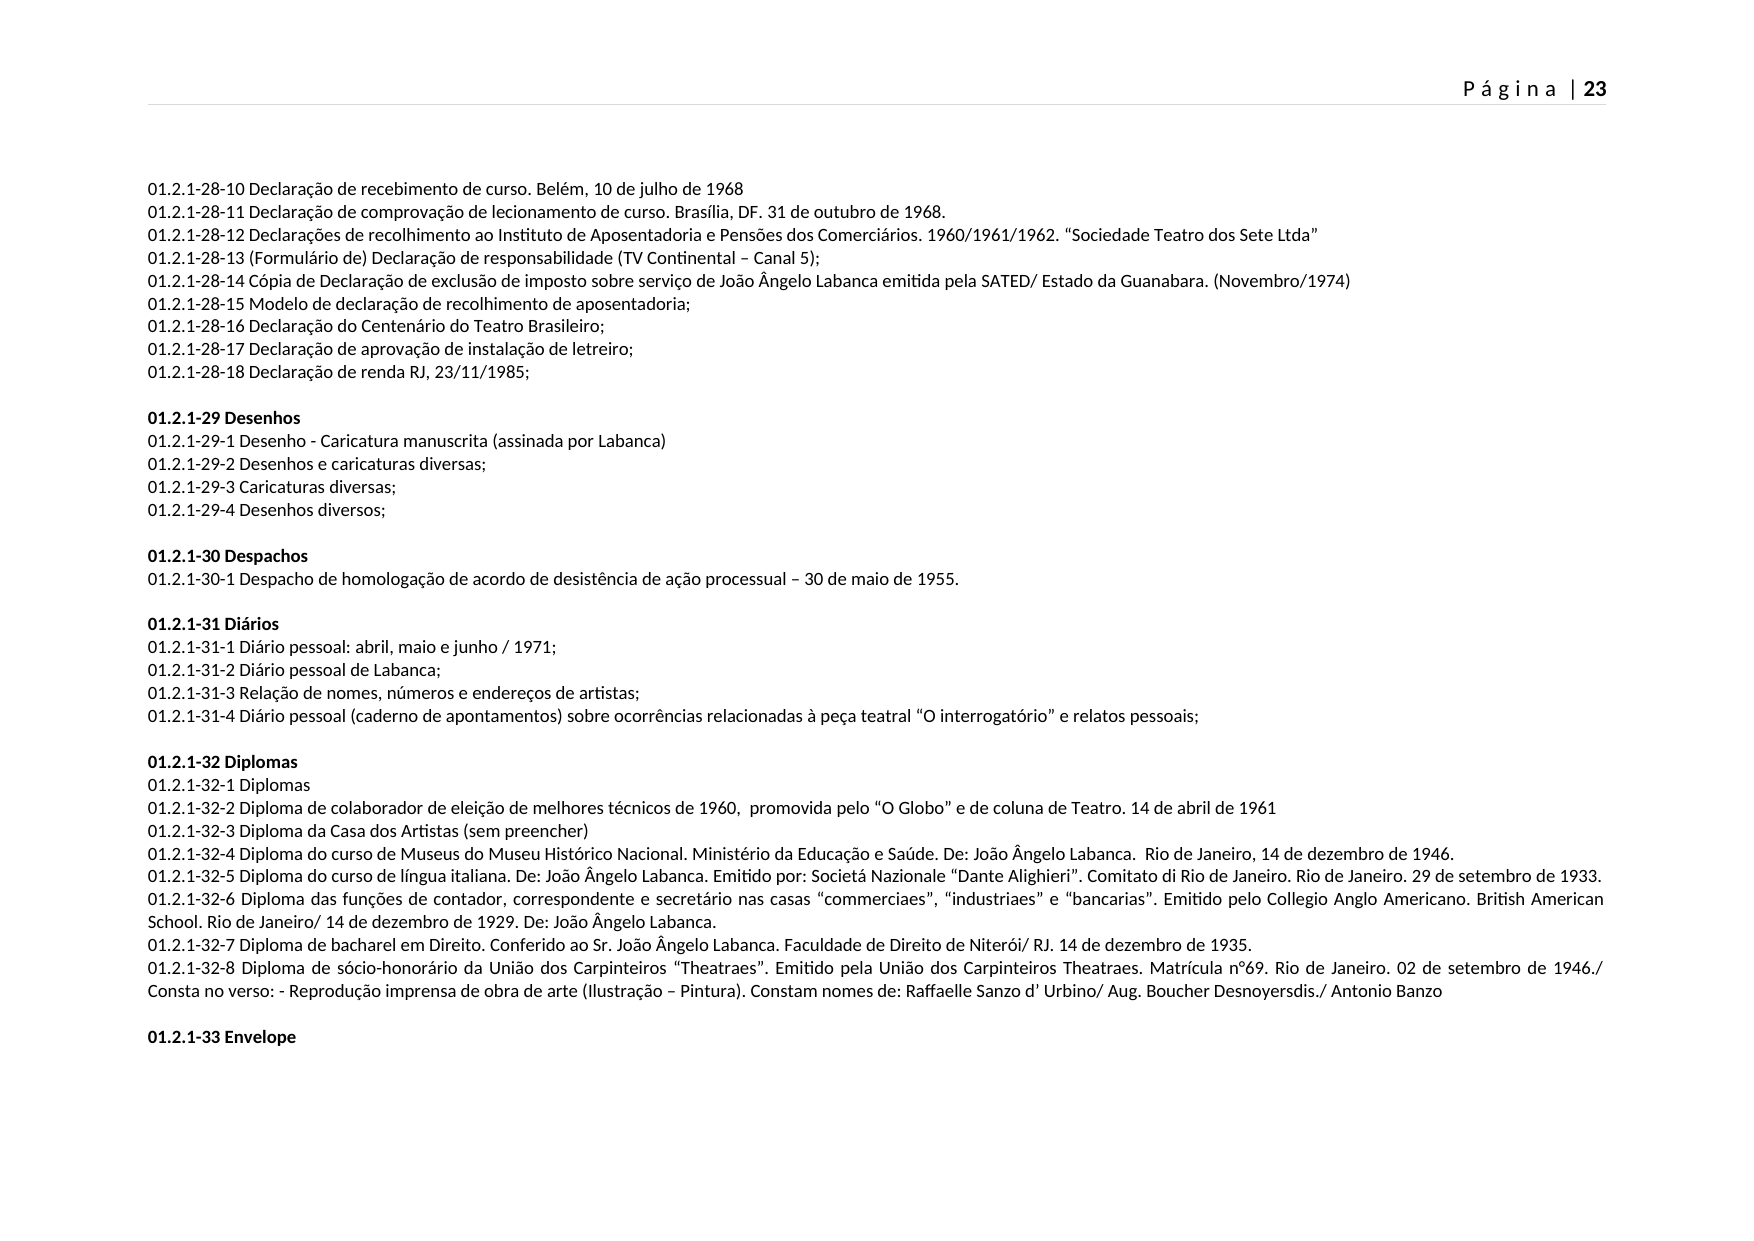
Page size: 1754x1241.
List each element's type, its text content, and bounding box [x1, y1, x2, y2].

text 01.2.1-31 Diários [148, 613, 1606, 636]
text 01.2.1-32 Diplomas [148, 750, 1606, 773]
text 01.2.1-32-3 Diploma da Casa dos Artistas (sem preencher) [148, 819, 1606, 842]
list 01.2.1-29-4 Desenhos diversos; [148, 498, 1606, 521]
list 01.2.1-29-3 Caricaturas diversas; [148, 475, 1606, 498]
text 01.2.1-28-12 Declarações de recolhimento ao Instituto de Aposentadoria e Pensões dos Comerciários. 1960/1961/1962. “Sociedade Teatro dos Sete Ltda” [148, 223, 1606, 246]
text 01.2.1-30-1 Despacho de homologação de acordo de desistência de ação processual – 30 de maio de 1955. [148, 567, 1606, 590]
text 01.2.1-29-1 Desenho - Caricatura manuscrita (assinada por Labanca) [148, 429, 1606, 452]
text 01.2.1-32-5 Diploma do curso de língua italiana. De: João Ângelo Labanca. Emitido por: Societá Nazionale “Dante Alighieri”. Comitato di Rio de Janeiro. Rio de Janeiro. 29 de setembro de 1933. [148, 865, 1606, 888]
text 01.2.1-32-7 Diploma de bacharel em Direito. Conferido ao Sr. João Ângelo Labanca. Faculdade de Direito de Niterói/ RJ. 14 de dezembro de 1935. [148, 933, 1606, 956]
text 01.2.1-29 Desenhos [148, 406, 1606, 429]
list 01.2.1-29-2 Desenhos e caricaturas diversas; [148, 452, 1606, 475]
text 01.2.1-30 Despachos [148, 544, 1606, 567]
text 01.2.1-32-4 Diploma do curso de Museus do Museu Histórico Nacional. Ministério da Educação e Saúde. De: João Ângelo Labanca. Rio de Janeiro, 14 de dezembro de 1946. [148, 842, 1606, 865]
text 01.2.1-28-16 Declaração do Centenário do Teatro Brasileiro; [148, 315, 1606, 338]
text 01.2.1-32-2 Diploma de colaborador de eleição de melhores técnicos de 1960, promovida pelo “O Globo” e de coluna de Teatro. 14 de abril de 1961 [148, 796, 1606, 819]
text 01.2.1-32-8 Diploma de sócio-honorário da União dos Carpinteiros “Theatraes”. Emitido pela União dos Carpinteiros Theatraes. Matrícula n°69. Rio de Janeiro. 02 de setembro de 1946./ Consta no verso: - Reprodução imprensa de obra de arte (Ilustração – Pintura). Constam nomes de: Raffaelle Sanzo d’ Urbino/ Aug. Boucher Desnoyersdis./ Antonio Banzo [148, 956, 1606, 1002]
list 01.2.1-28-13 (Formulário de) Declaração de responsabilidade (TV Continental – Canal 5); [148, 246, 1606, 269]
text 01.2.1-33 Envelope [148, 1025, 1606, 1048]
text 01.2.1-31-1 Diário pessoal: abril, maio e junho / 1971; [148, 636, 1606, 658]
text 01.2.1-32-1 Diplomas [148, 773, 1606, 796]
text 01.2.1-28-14 Cópia de Declaração de exclusão de imposto sobre serviço de João Ângelo Labanca emitida pela SATED/ Estado da Guanabara. (Novembro/1974) [148, 269, 1606, 292]
text 01.2.1-31-4 Diário pessoal (caderno de apontamentos) sobre ocorrências relacionadas à peça teatral “O interrogatório” e relatos pessoais; [148, 704, 1606, 727]
text 01.2.1-28-17 Declaração de aprovação de instalação de letreiro; [148, 338, 1606, 361]
text 01.2.1-28-15 Modelo de declaração de recolhimento de aposentadoria; [148, 292, 1606, 315]
text 01.2.1-28-10 Declaração de recebimento de curso. Belém, 10 de julho de 1968 [148, 177, 1606, 200]
text 01.2.1-31-2 Diário pessoal de Labanca; [148, 658, 1606, 681]
text 01.2.1-28-11 Declaração de comprovação de lecionamento de curso. Brasília, DF. 31 de outubro de 1968. [148, 200, 1606, 223]
text 01.2.1-31-3 Relação de nomes, números e endereços de artistas; [148, 681, 1606, 704]
text 01.2.1-32-6 Diploma das funções de contador, correspondente e secretário nas casas “commerciaes”, “industriaes” e “bancarias”. Emitido pelo Collegio Anglo Americano. British American School. Rio de Janeiro/ 14 de dezembro de 1929. De: João Ângelo Labanca. [148, 888, 1606, 933]
text 01.2.1-28-18 Declaração de renda RJ, 23/11/1985; [148, 361, 1606, 383]
